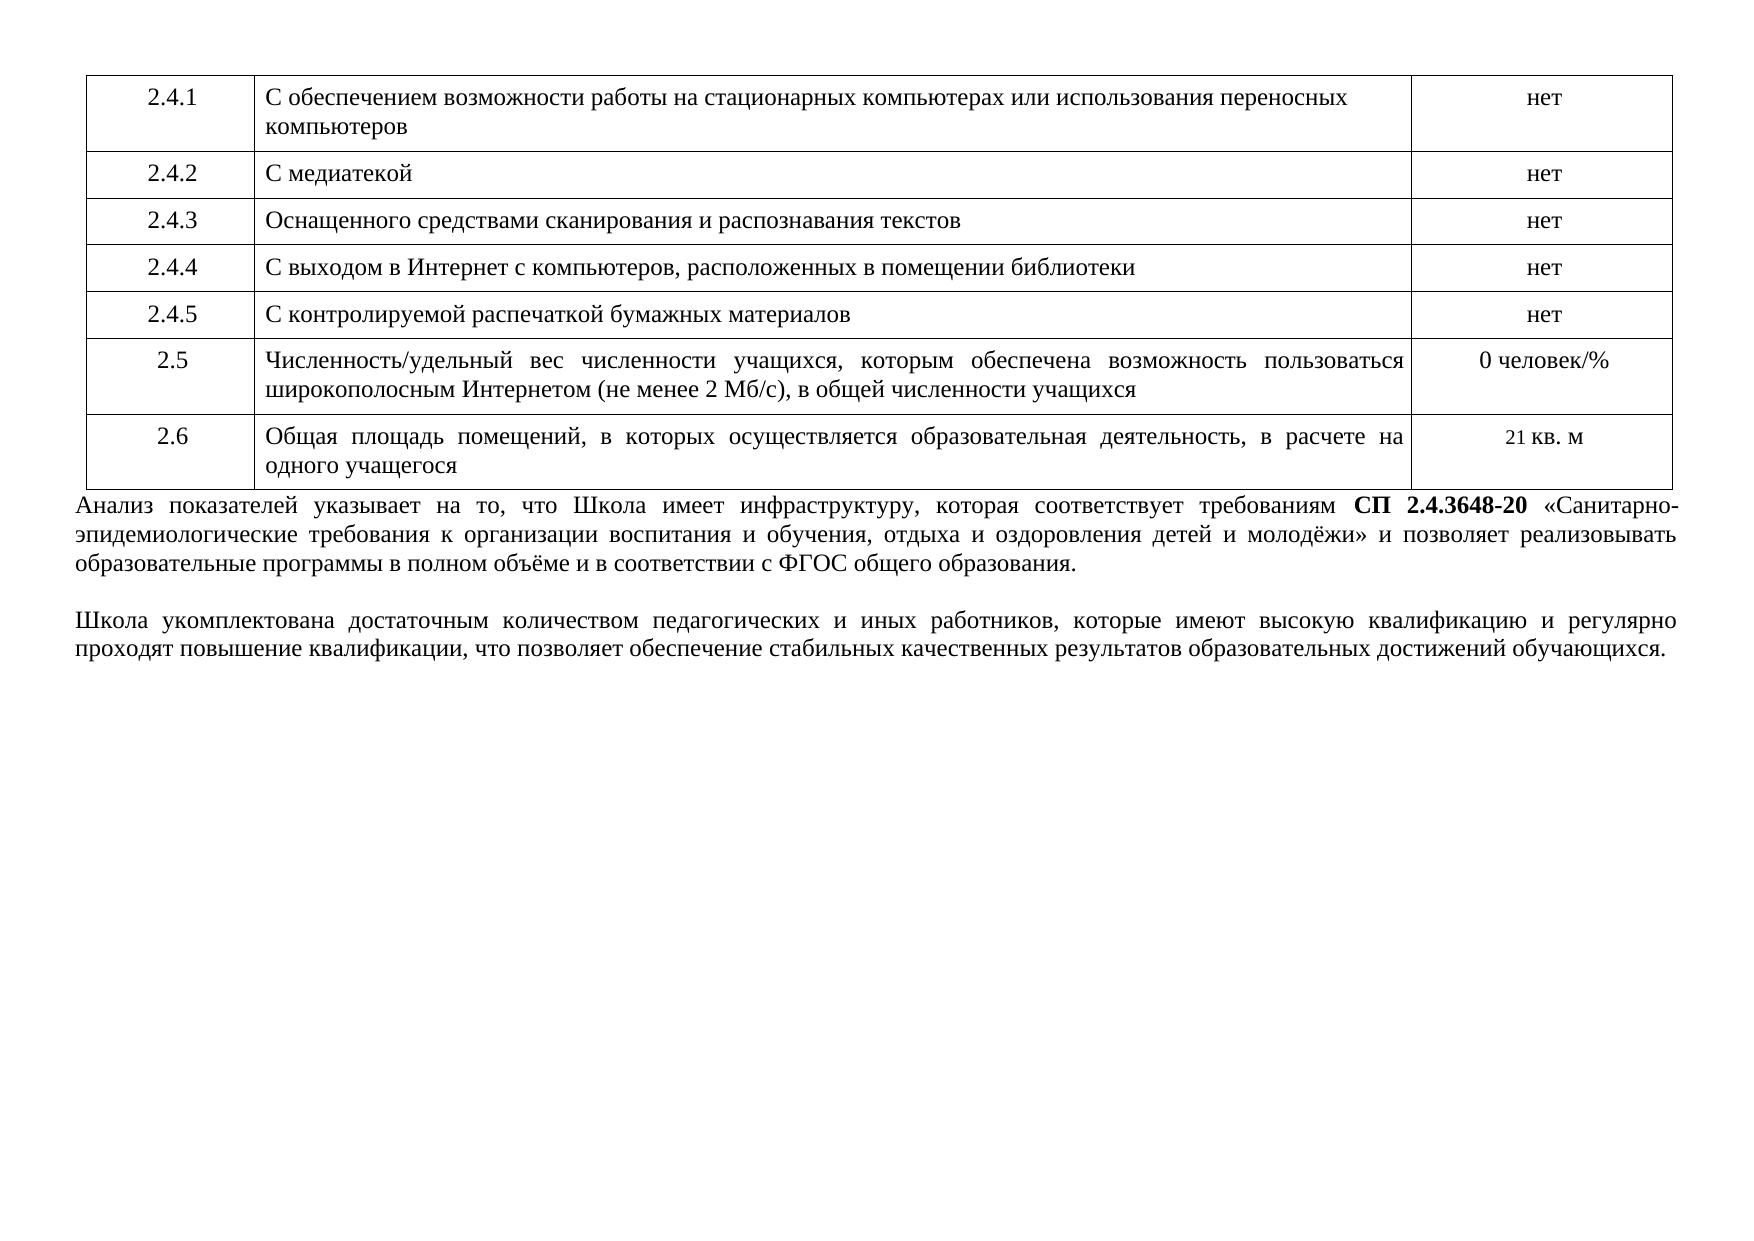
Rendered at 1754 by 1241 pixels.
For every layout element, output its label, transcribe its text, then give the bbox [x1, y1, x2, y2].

table_cell нет [1412, 292, 1672, 338]
table_cell 2.4.4 [87, 245, 254, 291]
table_cell 0 человек/% [1412, 339, 1672, 414]
table_cell 2.4.2 [87, 152, 254, 197]
table_cell С контролируемой распечаткой бумажных материалов [255, 292, 1411, 338]
table_cell С медиатекой [255, 152, 1411, 197]
table_cell С выходом в Интернет с компьютеров, расположенных в помещении библиотеки [255, 245, 1411, 291]
table_cell Численность/удельный вес численности учащихся, которым обеспечена возможность пользоваться широкополосным Интернетом (не менее 2 Мб/с), в общей численности учащихся [255, 339, 1411, 414]
table_cell нет [1412, 152, 1672, 197]
table_cell 2.6 [87, 415, 254, 489]
table_cell нет [1412, 76, 1672, 151]
text Анализ показателей указывает на то, что Школа имеет инфраструктуру, которая соответствует требованиям СП 2.4.3648-20 «Санитарно- эпидемиологические требования к организации воспитания и обучения, отдыха и оздоровления детей и молодёжи» и позволяет реализовывать образовательные программы в полном объёме и в соответствии с ФГОС общего образования. [75, 490, 1679, 577]
table_cell нет [1412, 245, 1672, 291]
table_cell 2.4.1 [87, 76, 254, 151]
table_cell 2.4.3 [87, 199, 254, 244]
table_cell 2.5 [87, 339, 254, 414]
table_cell 2.4.5 [87, 292, 254, 338]
table_cell С обеспечением возможности работы на стационарных компьютерах или использования переносных компьютеров [255, 76, 1411, 151]
table_cell нет [1412, 199, 1672, 244]
table_cell Оснащенного средствами сканирования и распознавания текстов [255, 199, 1411, 244]
table_cell 21 кв. м [1412, 415, 1672, 489]
text Школа укомплектована достаточным количеством педагогических и иных работников, которые имеют высокую квалификацию и регулярно проходят повышение квалификации, что позволяет обеспечение стабильных качественных результатов образовательных достижений обучающихся. [75, 605, 1679, 662]
table_cell Общая площадь помещений, в которых осуществляется образовательная деятельность, в расчете на одного учащегося [255, 415, 1411, 489]
